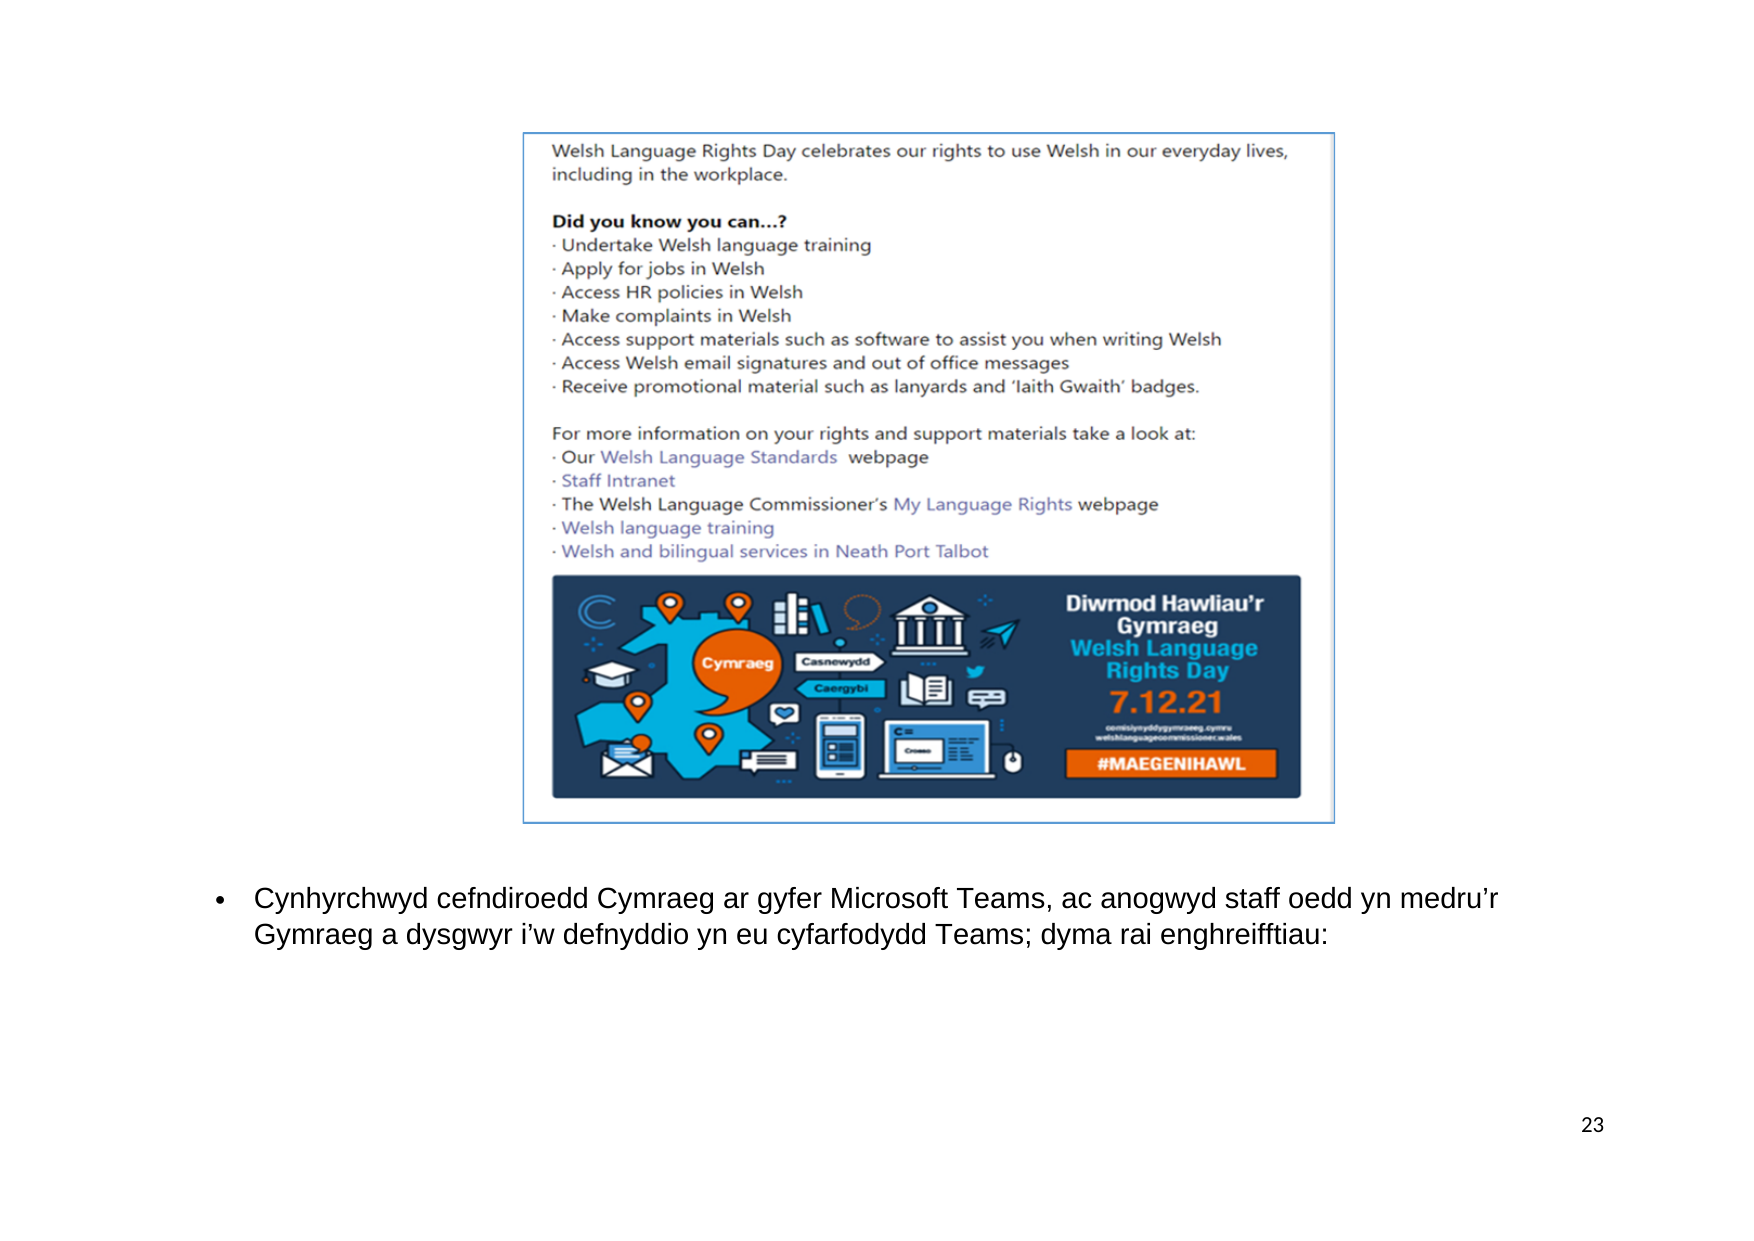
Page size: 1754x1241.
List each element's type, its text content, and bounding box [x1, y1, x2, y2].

picture [522, 132, 1335, 824]
list Cynhyrchwyd cefndiroedd Cymraeg ar gyfer Microsoft Teams, ac anogwyd staff oedd yn medru’r Gymraeg a dysgwyr i’w defnyddio yn eu cyfarfodydd Teams; dyma rai enghreifftiau: [216, 881, 1604, 950]
